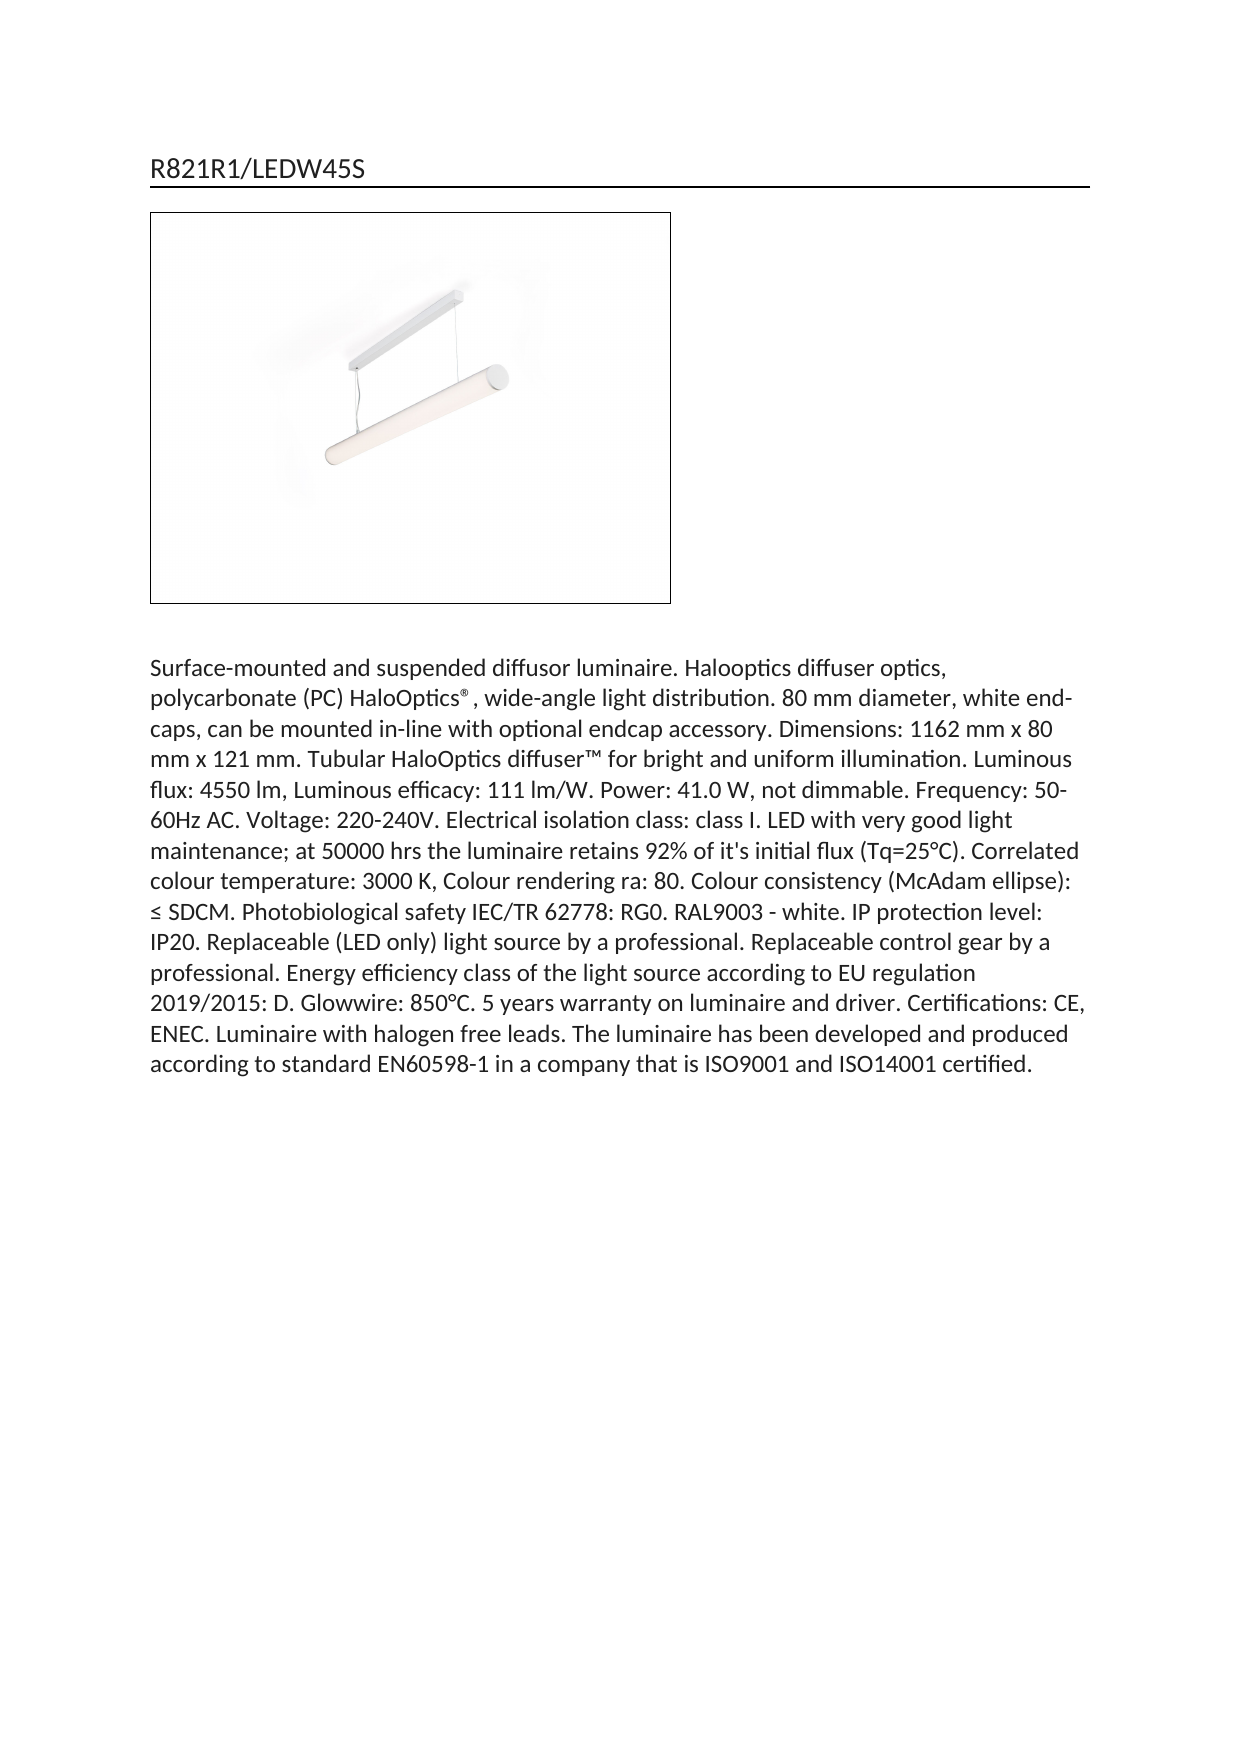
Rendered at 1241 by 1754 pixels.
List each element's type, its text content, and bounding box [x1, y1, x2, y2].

picture [151, 213, 670, 603]
text Surface-mounted and suspended diffusor luminaire. Halooptics diffuser optics, polycarbonate (PC) HaloOptics®, wide-angle light distribution. 80 mm diameter, white end-caps, can be mounted in-line with optional endcap accessory. Dimensions: 1162 mm x 80 mm x 121 mm. Tubular HaloOptics diffuser™ for bright and uniform illumination. Luminous flux: 4550 lm, Luminous efficacy: 111 lm/W. Power: 41.0 W, not dimmable. Frequency: 50-60Hz AC. Voltage: 220-240V. Electrical isolation class: class I. LED with very good light maintenance; at 50000 hrs the luminaire retains 92% of it's initial flux (Tq=25°C). Correlated colour temperature: 3000 K, Colour rendering ra: 80. Colour consistency (McAdam ellipse): ≤ SDCM. Photobiological safety IEC/TR 62778: RG0. RAL9003 - white. IP protection level: IP20. Replaceable (LED only) light source by a professional. Replaceable control gear by a professional. Energy efficiency class of the light source according to EU regulation 2019/2015: D. Glowwire: 850°C. 5 years warranty on luminaire and driver. Certifications: CE, ENEC. Luminaire with halogen free leads. The luminaire has been developed and produced according to standard EN60598-1 in a company that is ISO9001 and ISO14001 certified. [150, 652, 1090, 1079]
text R821R1/LEDW45S [150, 150, 1090, 186]
